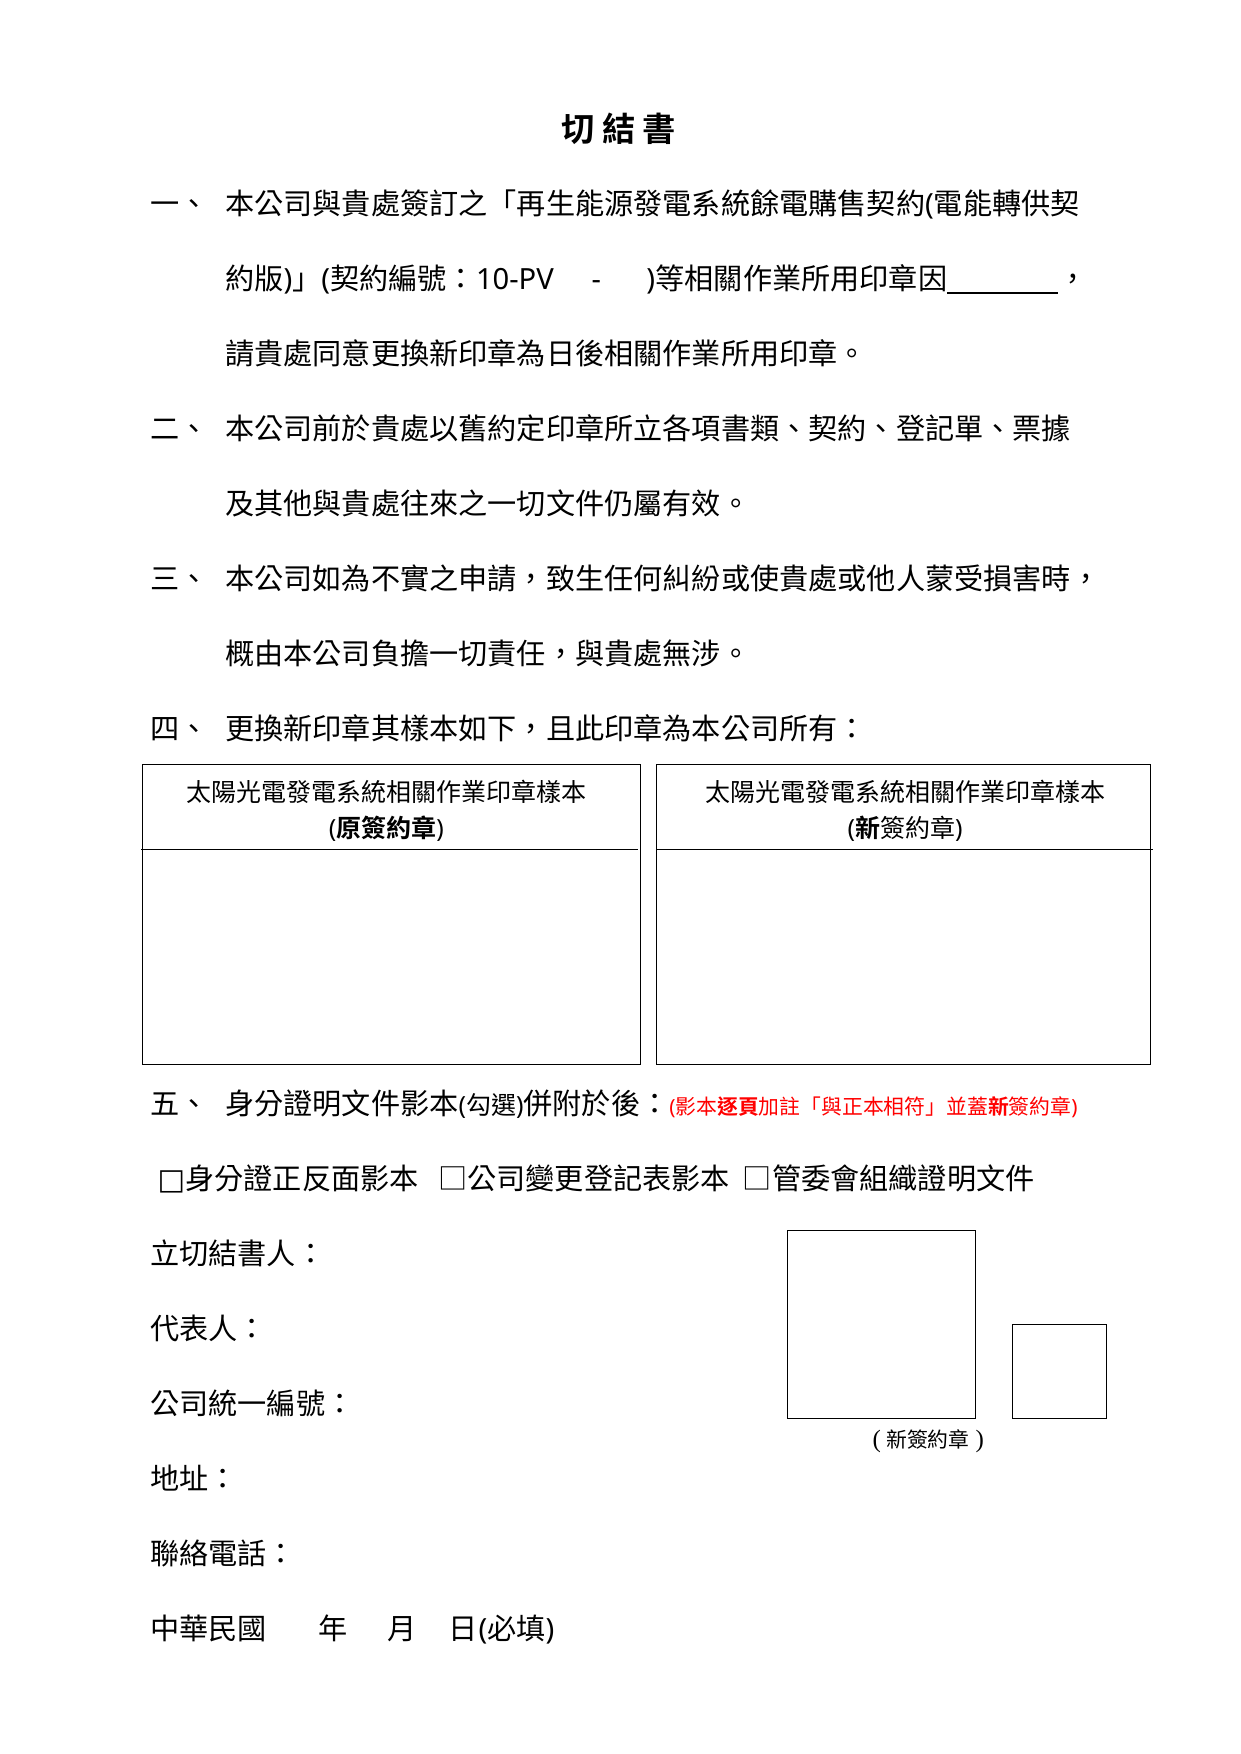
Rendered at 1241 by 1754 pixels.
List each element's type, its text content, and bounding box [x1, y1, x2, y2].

text 公司統一編號： [150, 1364, 1087, 1439]
text 切 結 書 [150, 89, 1087, 164]
text 代表人： [150, 1289, 1087, 1364]
list 本公司前於貴處以舊約定印章所立各項書類、契約、登記單、票據及其他與貴處往來之一切文件仍屬有效。 [150, 389, 1087, 539]
list 本公司如為不實之申請，致生任何糾紛或使貴處或他人蒙受損害時，概由本公司負擔一切責任，與貴處無涉。 [150, 539, 1087, 689]
text 立切結書人： [150, 1214, 1087, 1289]
list 更換新印章其樣本如下，且此印章為本公司所有： [150, 689, 1087, 764]
text 中華民國 年 月 日(必填) [150, 1589, 1087, 1664]
list 本公司與貴處簽訂之「再生能源發電系統餘電購售契約(電能轉供契約版)」(契約編號：10-PV - )等相關作業所用印章因 ，請貴處同意更換新印章為日後相關作業所用印章。 [150, 164, 1087, 389]
list 身分證明文件影本(勾選)併附於後：(影本逐頁加註「與正本相符」並蓋新簽約章) [150, 1064, 1087, 1139]
text □身分證正反面影本 □公司變更登記表影本 □管委會組織證明文件 [150, 1139, 1087, 1214]
text 地址： [150, 1439, 1087, 1514]
text 聯絡電話： [150, 1514, 1087, 1589]
